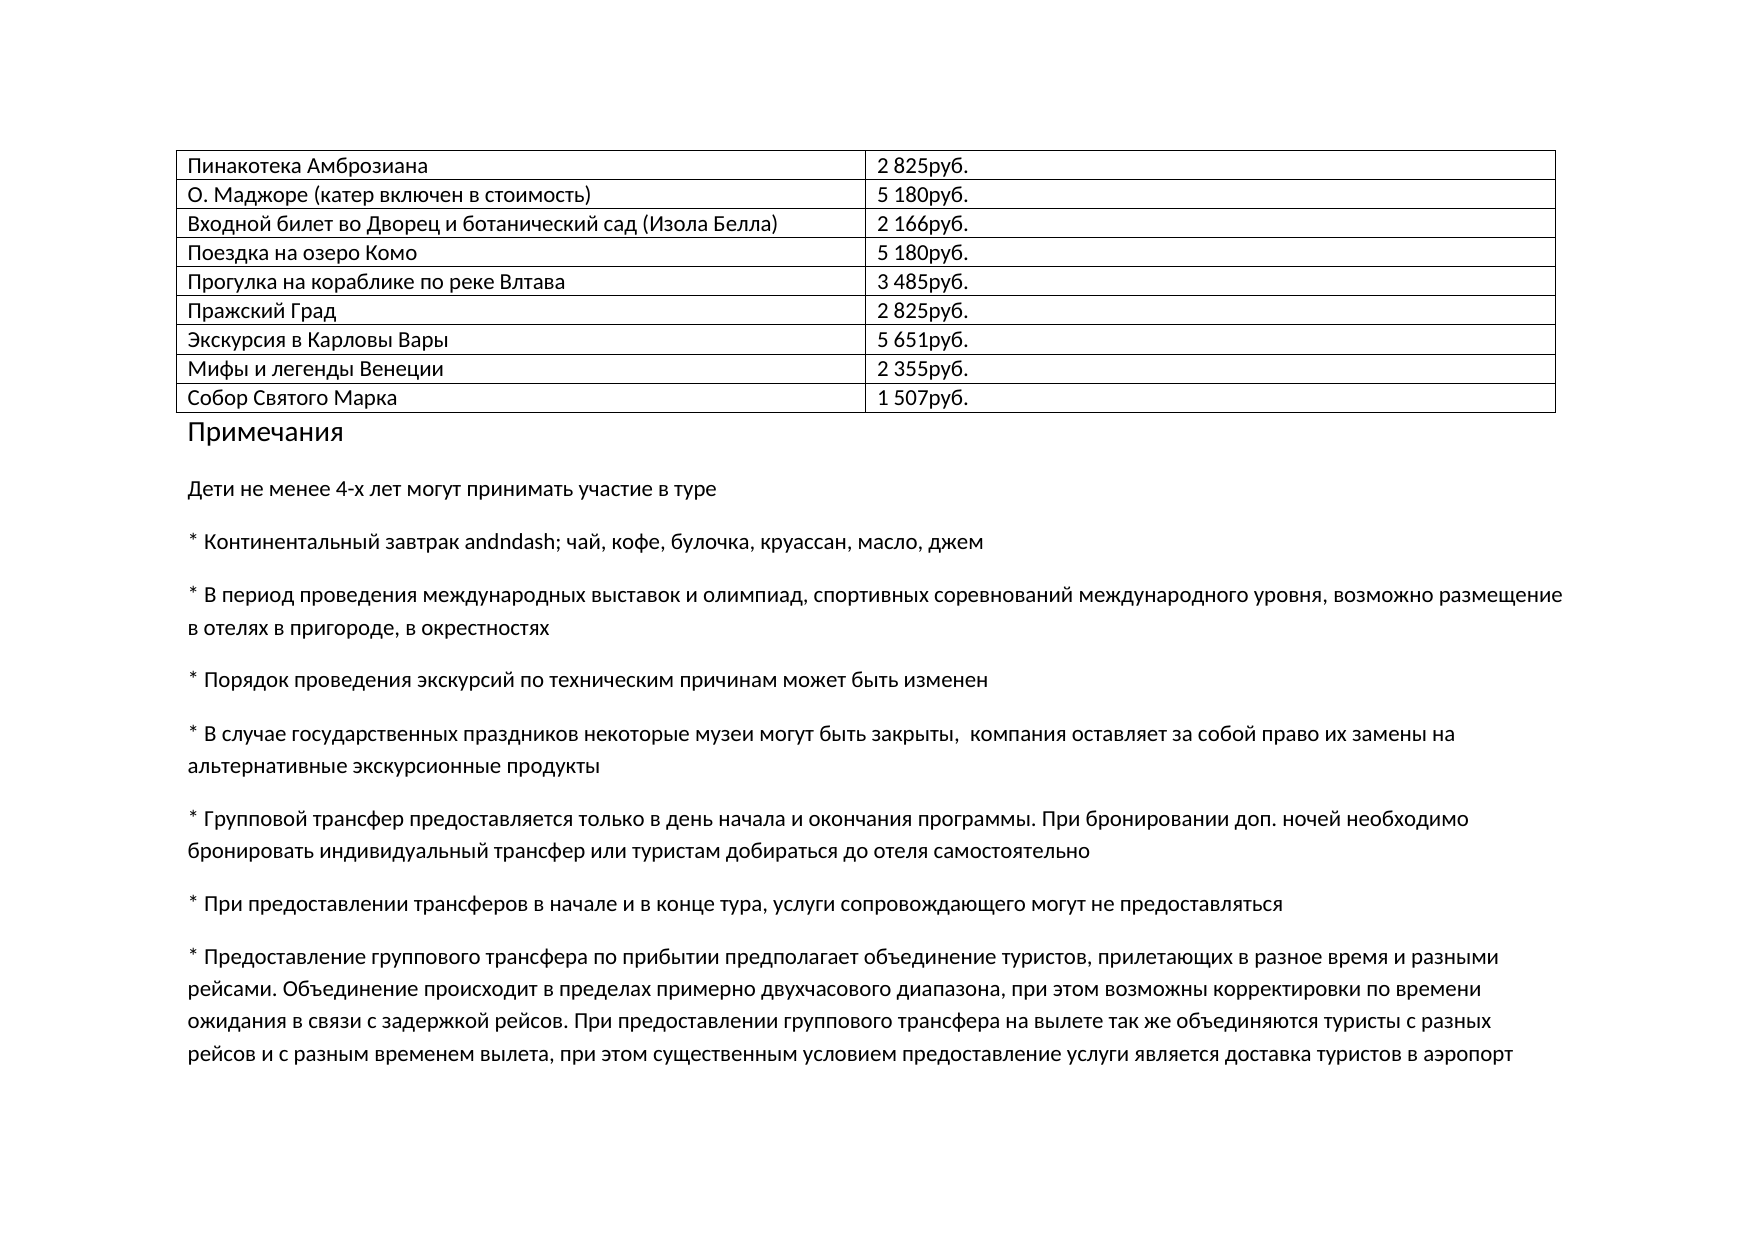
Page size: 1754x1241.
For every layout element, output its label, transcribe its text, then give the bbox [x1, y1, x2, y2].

text * В случае государственных праздников некоторые музеи могут быть закрыты, компания оставляет за собой право их замены на альтернативные экскурсионные продукты [187, 719, 1566, 779]
table_cell 1 507руб. [866, 384, 1555, 412]
text * При предоставлении трансферов в начале и в конце тура, услуги сопровождающего могут не предоставляться [187, 889, 1566, 917]
text Дети не менее 4-х лет могут принимать участие в туре [187, 474, 1566, 502]
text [187, 942, 1566, 1067]
text Примечания [187, 413, 1566, 448]
table_cell Мифы и легенды Венеции [177, 355, 865, 382]
table_cell Пинакотека Амброзиана [177, 151, 865, 179]
table_cell 5 651руб. [866, 325, 1555, 353]
text * Континентальный завтрак andndash; чай, кофе, булочка, круассан, масло, джем [187, 527, 1566, 555]
table_cell Поездка на озеро Комо [177, 238, 865, 266]
table_cell 3 485руб. [866, 267, 1555, 295]
table_cell Пражский Град [177, 296, 865, 324]
text * Групповой трансфер предоставляется только в день начала и окончания программы. При бронировании доп. ночей необходимо бронировать индивидуальный трансфер или туристам добираться до отеля самостоятельно [187, 804, 1566, 864]
table_cell 5 180руб. [866, 238, 1555, 266]
text * Порядок проведения экскурсий по техническим причинам может быть изменен [187, 666, 1566, 694]
table_cell Прогулка на кораблике по реке Влтава [177, 267, 865, 295]
table_cell Входной билет во Дворец и ботанический сад (Изола Белла) [177, 209, 865, 237]
text * В период проведения международных выставок и олимпиад, спортивных соревнований международного уровня, возможно размещение в отелях в пригороде, в окрестностях [187, 580, 1566, 641]
table_cell 2 825руб. [866, 296, 1555, 324]
table_cell 2 825руб. [866, 151, 1555, 179]
table_cell 2 166руб. [866, 209, 1555, 237]
table_cell Экскурсия в Карловы Вары [177, 325, 865, 353]
table_cell Собор Святого Марка [177, 384, 865, 412]
table_cell О. Маджоре (катер включен в стоимость) [177, 180, 865, 208]
table_cell 2 355руб. [866, 355, 1555, 382]
table_cell 5 180руб. [866, 180, 1555, 208]
